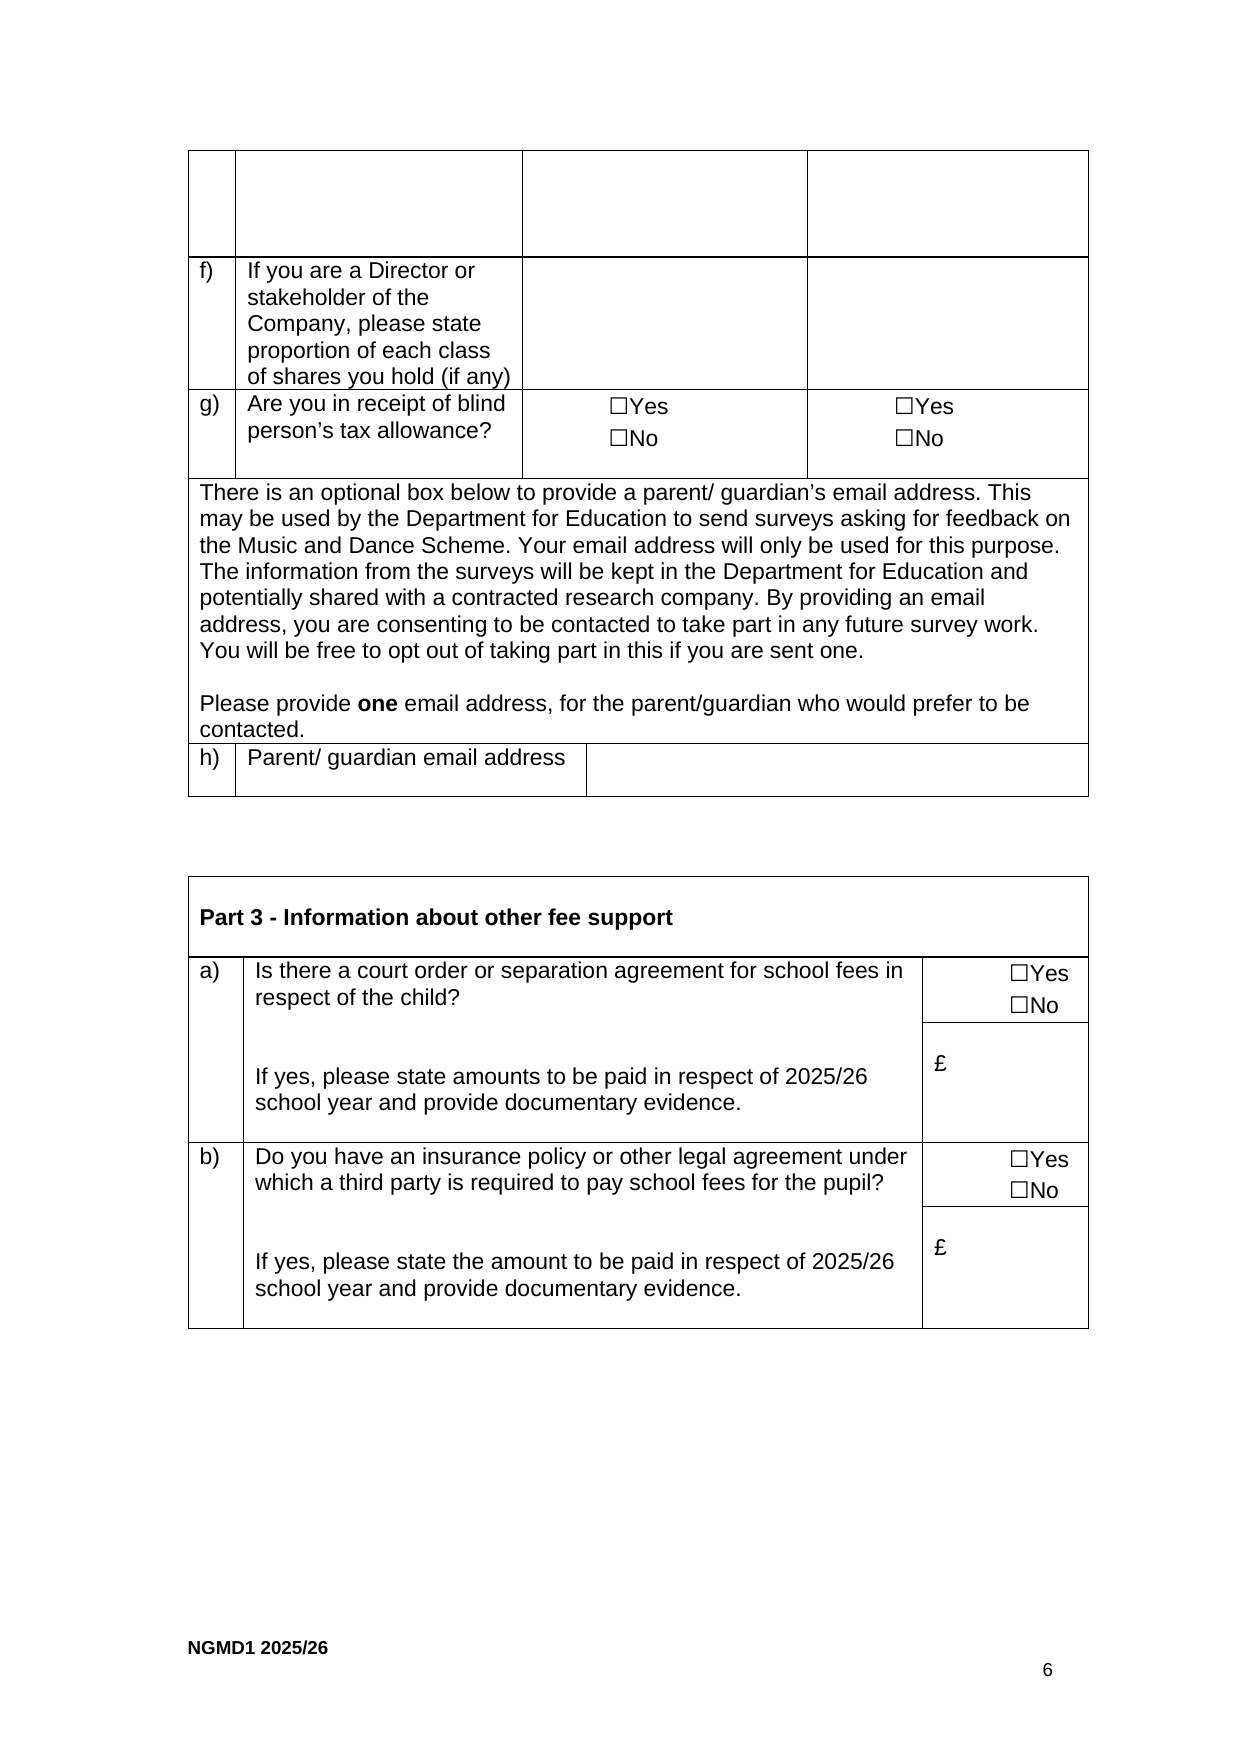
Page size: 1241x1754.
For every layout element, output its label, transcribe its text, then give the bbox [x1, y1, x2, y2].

table_cell Do you have an insurance policy or other legal agreement under which a third party is required to pay school fees for the pupil? If yes, please state the amount to be paid in respect of 2025/26 school year and provide documentary evidence. [244, 1143, 922, 1327]
table_cell g) [189, 390, 235, 478]
table_cell Yes No [923, 958, 1088, 1022]
table_cell h) [189, 744, 235, 796]
table_cell [523, 151, 807, 256]
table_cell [236, 151, 522, 256]
table_cell There is an optional box below to provide a parent/ guardian’s email address. This may be used by the Department for Education to send surveys asking for feedback on the Music and Dance Scheme. Your email address will only be used for this purpose. The information from the surveys will be kept in the Department for Education and potentially shared with a contracted research company. By providing an email address, you are consenting to be contacted to take part in any future survey work. You will be free to opt out of taking part in this if you are sent one. Please provide one email address, for the parent/guardian who would prefer to be contacted. [189, 479, 1088, 742]
table_cell [587, 744, 1088, 796]
table_cell [523, 258, 807, 389]
table_cell Parent/ guardian email address [236, 744, 586, 796]
table_header Part 3 - Information about other fee support [189, 877, 1088, 956]
table_cell b) [189, 1143, 243, 1327]
table_cell Yes No [808, 390, 1088, 478]
table_cell [808, 258, 1088, 389]
table_cell [808, 151, 1088, 256]
table_cell f) [189, 258, 235, 389]
table_cell If you are a Director or stakeholder of the Company, please state proportion of each class of shares you hold (if any) [236, 258, 522, 389]
table_cell £ [923, 1207, 1088, 1327]
table_cell Yes No [523, 390, 807, 478]
table_cell Are you in receipt of blind person’s tax allowance? [236, 390, 522, 478]
table_cell e) [189, 151, 235, 256]
table_cell £ [923, 1023, 1088, 1142]
table_cell Is there a court order or separation agreement for school fees in respect of the child? If yes, please state amounts to be paid in respect of 2025/26 school year and provide documentary evidence. [244, 958, 922, 1142]
table_cell Yes No [923, 1143, 1088, 1206]
table_cell a) [189, 958, 243, 1142]
